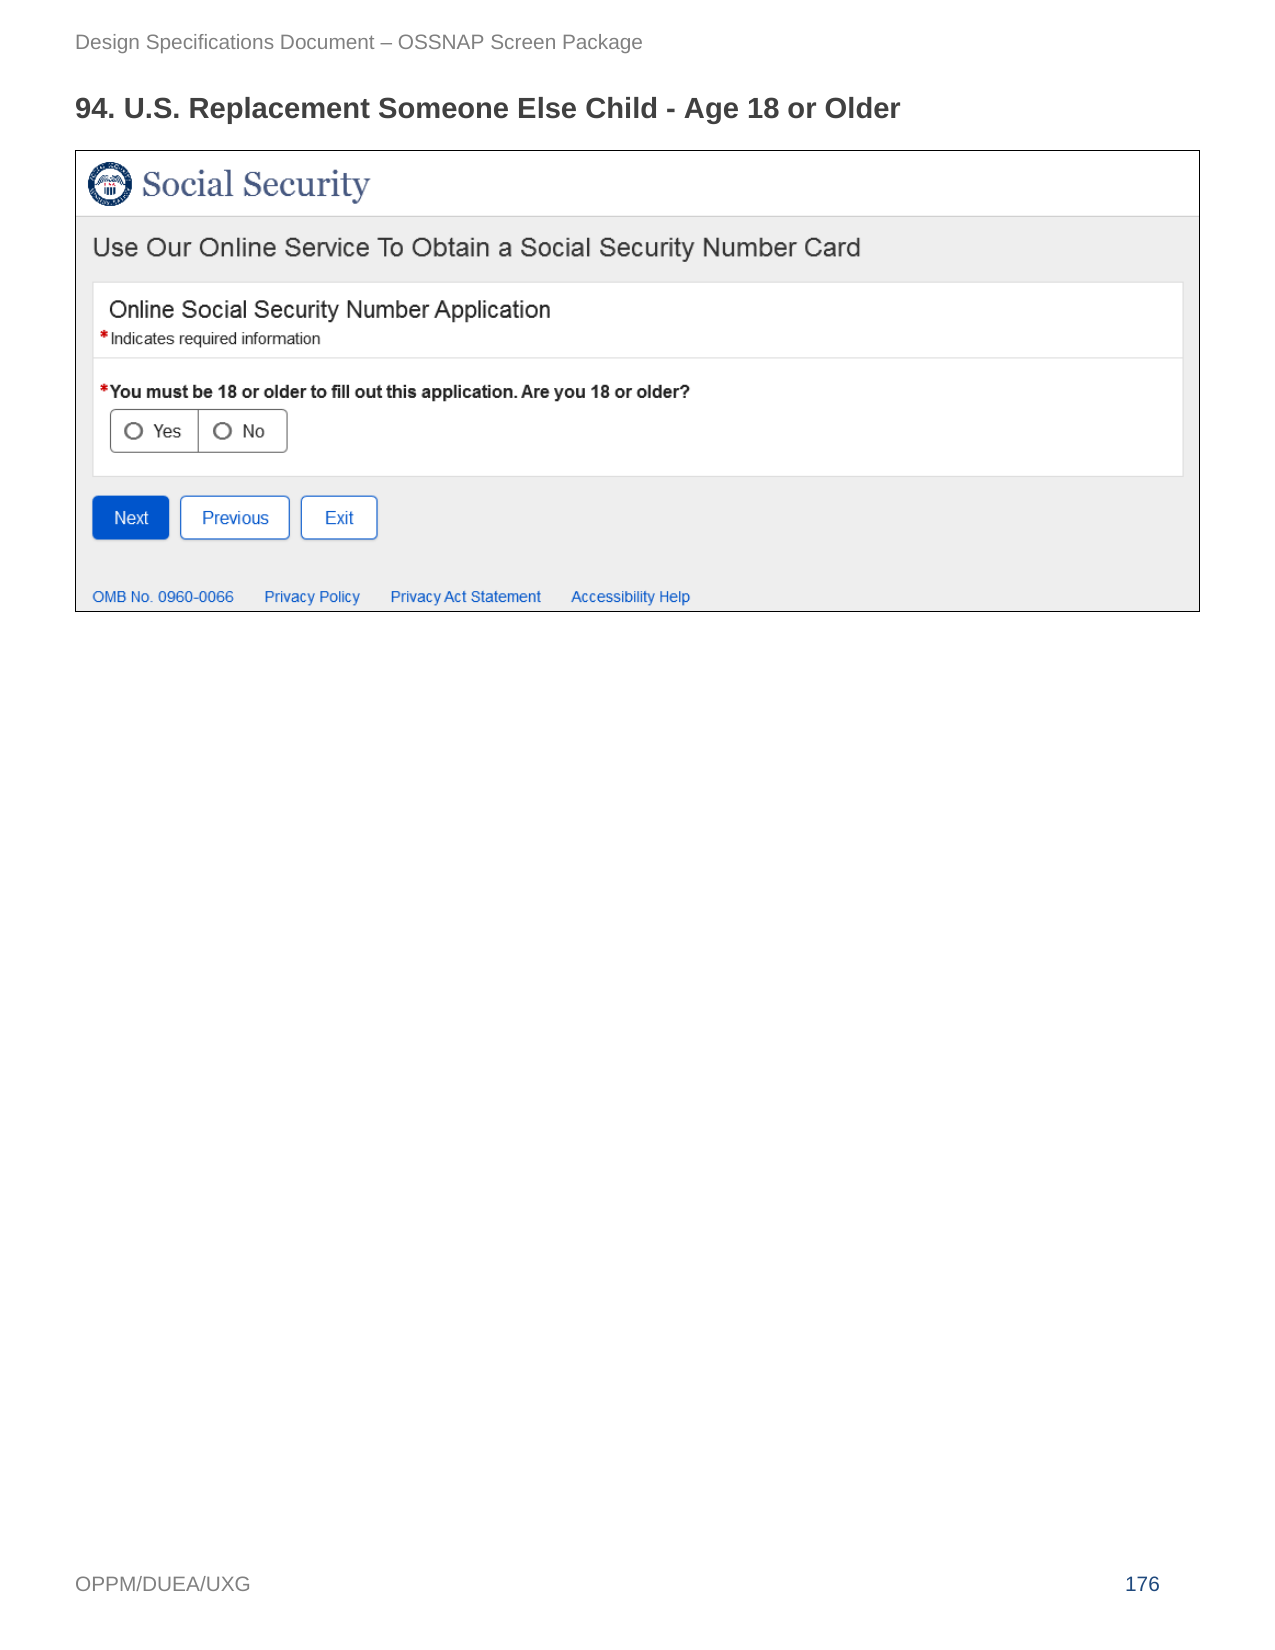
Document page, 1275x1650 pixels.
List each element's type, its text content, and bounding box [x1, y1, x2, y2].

subtitle U.S. Replacement Someone Else Child - Age 18 or Older [75, 91, 1200, 125]
picture [76, 151, 1199, 611]
